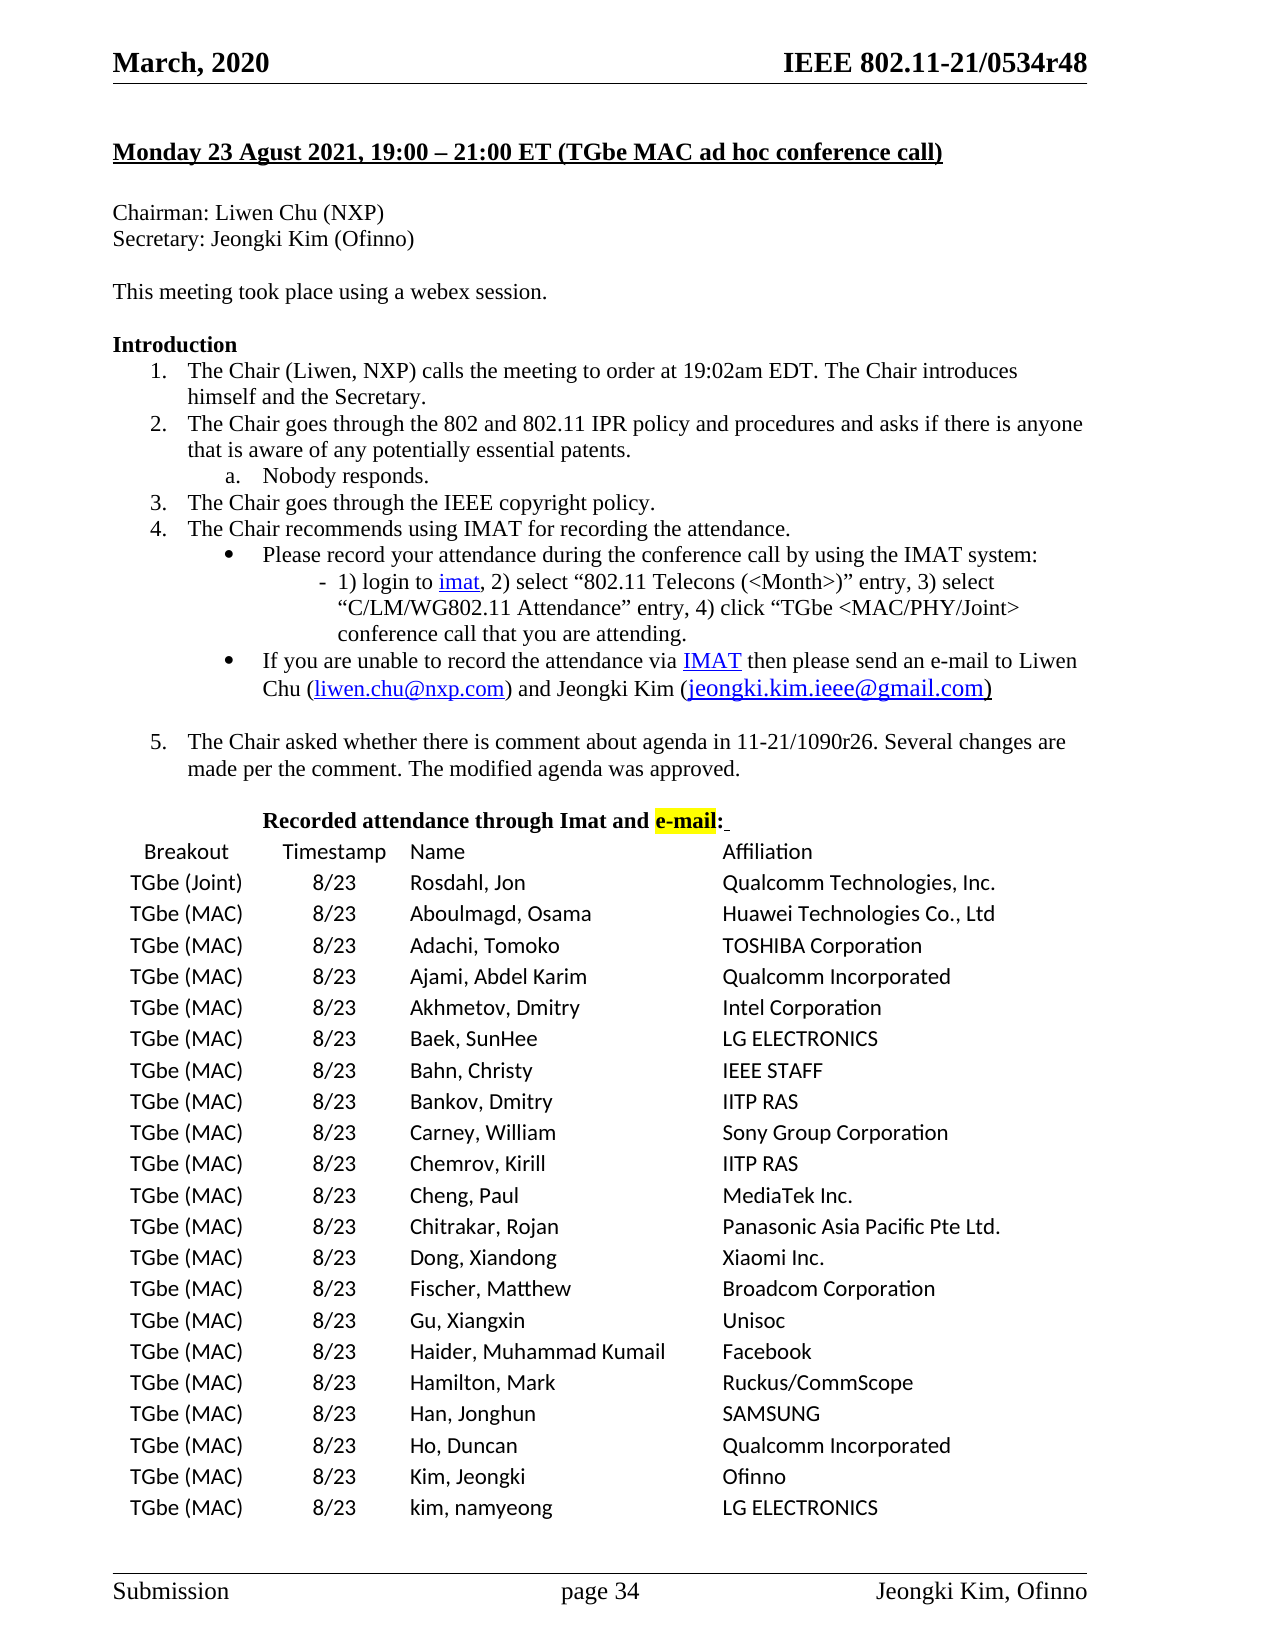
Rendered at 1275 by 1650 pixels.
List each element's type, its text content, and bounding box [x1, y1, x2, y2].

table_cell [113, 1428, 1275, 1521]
subtitle Monday 23 Agust 2021, 19:00 – 21:00 ET (TGbe MAC ad hoc conference call) [112, 137, 1087, 166]
list The Chair (Liwen, NXP) calls the meeting to order at 19:02am EDT. The Chair introduces himself and the Secretary. [150, 357, 1087, 410]
list The Chair asked whether there is comment about agenda in 11-21/1090r26. Several changes are made per the comment. The modified agenda was approved. [150, 728, 1087, 781]
text This meeting took place using a webex session. [112, 278, 1087, 304]
list Please record your attendance during the conference call by using the IMAT system: [225, 541, 1087, 568]
list The Chair goes through the IEEE copyright policy. [150, 489, 1087, 515]
list The Chair recommends using IMAT for recording the attendance. [150, 515, 1087, 541]
list 1) login to imat, 2) select “802.11 Telecons (<Month>)” entry, 3) select “C/LM/WG802.11 Attendance” entry, 4) click “TGbe <MAC/PHY/Joint> conference call that you are attending. [319, 568, 1087, 647]
list The Chair goes through the 802 and 802.11 IPR policy and procedures and asks if there is anyone that is aware of any potentially essential patents. [150, 410, 1087, 462]
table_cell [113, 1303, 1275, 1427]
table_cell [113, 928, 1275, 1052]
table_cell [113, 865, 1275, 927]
text Secretary: Jeongki Kim (Ofinno) [112, 225, 1087, 252]
list If you are unable to record the attendance via IMAT then please send an e-mail to Liwen Chu (liwen.chu@nxp.com) and Jeongki Kim (jeongki.kim.ieee@gmail.com) [225, 647, 1087, 702]
text Introduction [112, 331, 1087, 357]
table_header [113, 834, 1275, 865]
text Recorded attendance through Imat and e-mail: [262, 781, 1087, 834]
text Chairman: Liwen Chu (NXP) [112, 199, 1087, 225]
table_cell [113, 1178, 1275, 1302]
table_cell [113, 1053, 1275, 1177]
list Nobody responds. [225, 462, 1087, 489]
